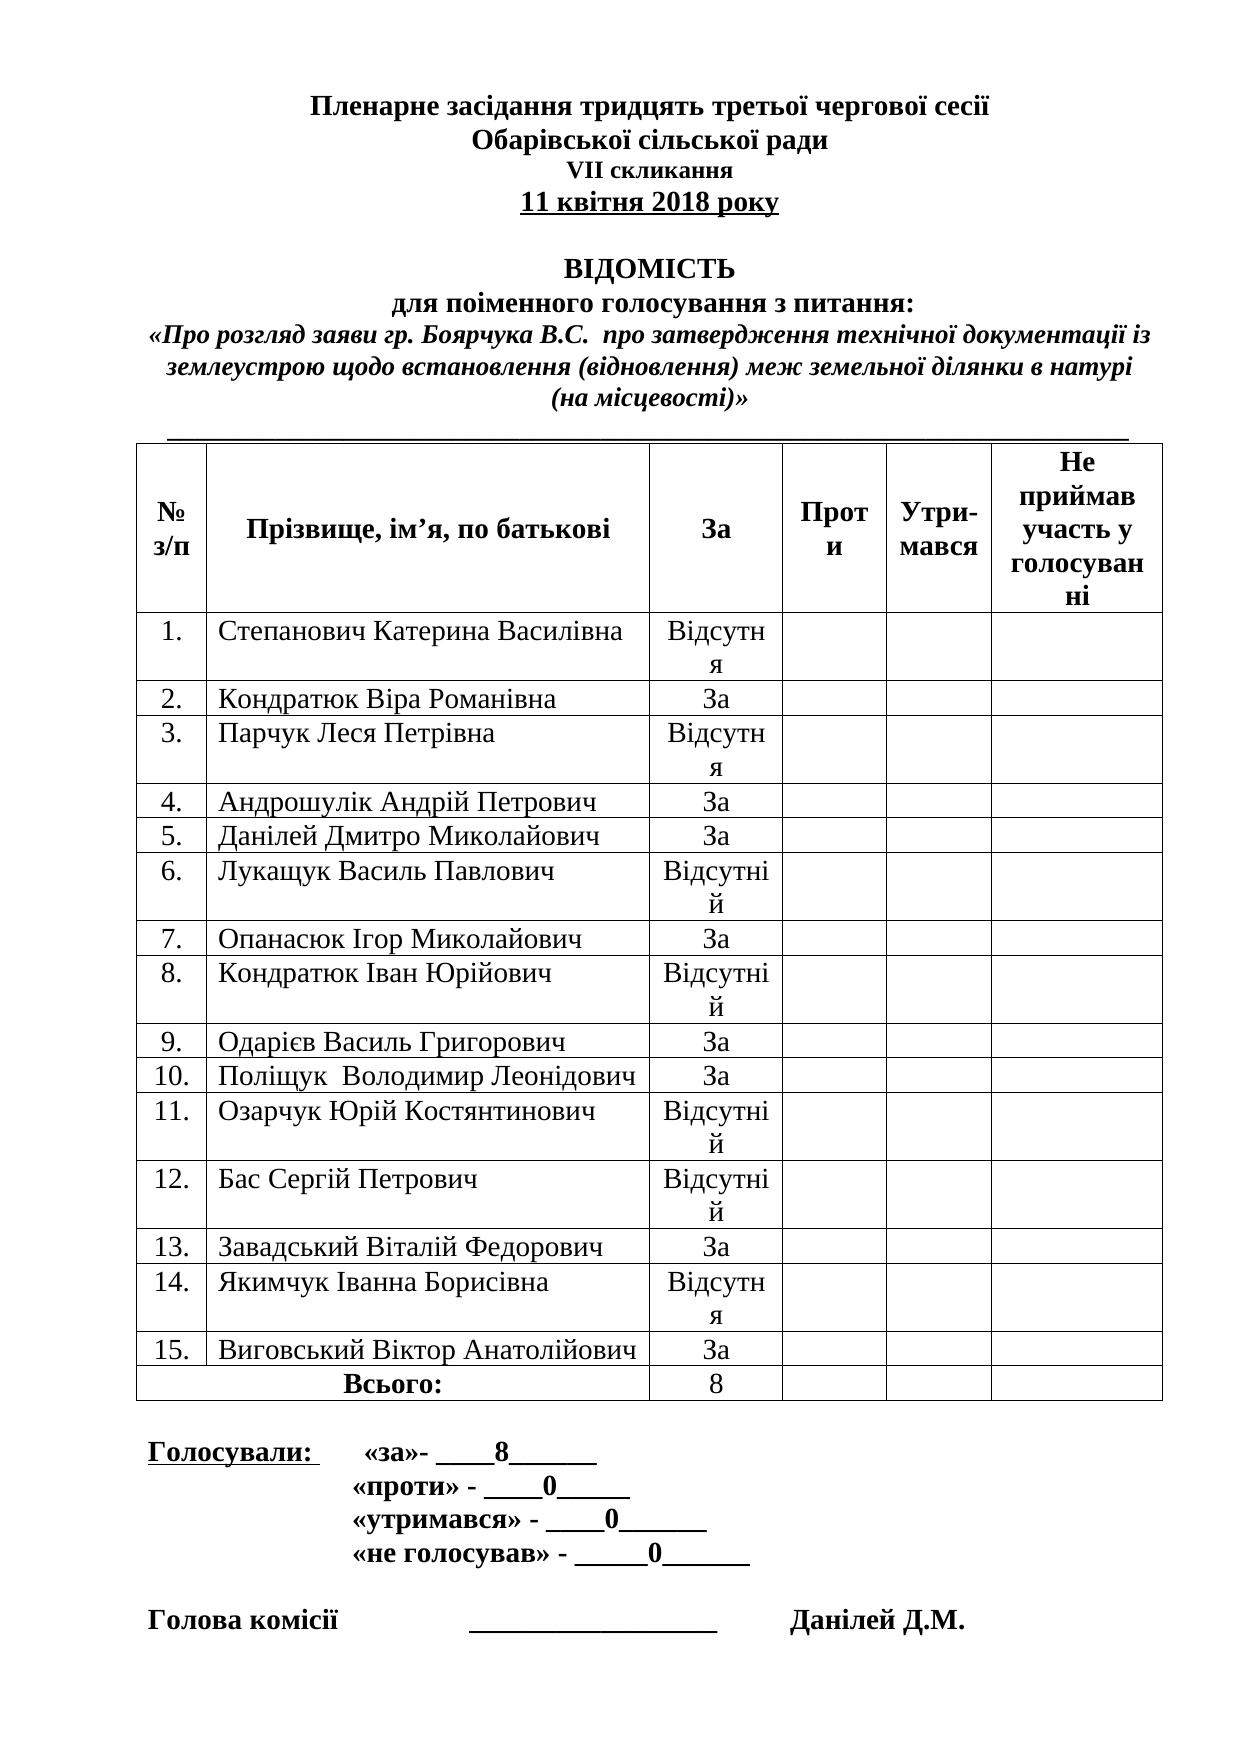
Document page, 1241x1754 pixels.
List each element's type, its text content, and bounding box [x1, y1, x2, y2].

table_cell Кондратюк Віра Романівна [207, 681, 649, 714]
table_cell Відсутня [650, 716, 782, 783]
table_cell Відсутній [650, 1093, 782, 1160]
table_header № з/п [137, 444, 206, 612]
table_cell [992, 1024, 1162, 1057]
table_cell [887, 921, 991, 954]
table_cell Відсутній [650, 1161, 782, 1228]
table_cell За [650, 784, 782, 817]
table_cell [992, 1264, 1162, 1331]
table_cell [783, 681, 886, 714]
table_cell 6. [137, 853, 206, 920]
table_header За [650, 444, 782, 612]
table_cell Парчук Леся Петрівна [207, 716, 649, 783]
table_cell Одарієв Василь Григорович [207, 1024, 649, 1057]
table_cell Якимчук Іванна Борисівна [207, 1264, 649, 1331]
table_cell [783, 1229, 886, 1263]
table_cell Завадський Віталій Федорович [207, 1229, 649, 1263]
text Обарівської сільської ради [148, 122, 1152, 156]
table_cell Андрошулік Андрій Петрович [207, 784, 649, 817]
table_cell [783, 1161, 886, 1228]
table_cell [992, 681, 1162, 714]
table_cell [887, 1264, 991, 1331]
table_cell [887, 1161, 991, 1228]
table_cell [783, 613, 886, 680]
table_cell 7. [137, 921, 206, 954]
table_cell [783, 921, 886, 954]
table_cell [783, 1332, 886, 1365]
table_cell [887, 681, 991, 714]
table_cell [887, 1058, 991, 1092]
text _______________________________________________________________________ [148, 412, 1152, 443]
table_cell [887, 1024, 991, 1057]
table_cell Виговський Віктор Анатолійович [207, 1332, 649, 1365]
table_cell За [650, 681, 782, 714]
table_cell За [650, 921, 782, 954]
table_cell Відсутня [650, 613, 782, 680]
table_cell [887, 853, 991, 920]
table_cell 5. [137, 818, 206, 852]
table_cell Данілей Дмитро Миколайович [207, 818, 649, 852]
table_cell [992, 613, 1162, 680]
table_cell [887, 1366, 991, 1400]
table_cell [992, 921, 1162, 954]
text «не голосував» - _____0______ [148, 1535, 1152, 1569]
table_header Утри-мався [887, 444, 991, 612]
text Голова комісії _________________ Данілей Д.М. [148, 1602, 1152, 1636]
table_cell 13. [137, 1229, 206, 1263]
table_cell [887, 818, 991, 852]
table_cell [887, 784, 991, 817]
table_cell [783, 818, 886, 852]
text VII скликання [148, 156, 1152, 184]
table_cell [887, 716, 991, 783]
text Голосували: «за»- ____8______ [148, 1434, 1152, 1468]
table_cell [992, 853, 1162, 920]
table_cell 11. [137, 1093, 206, 1160]
table_cell Відсутній [650, 956, 782, 1023]
table_cell [887, 613, 991, 680]
table_cell [887, 1229, 991, 1263]
table_cell 14. [137, 1264, 206, 1331]
table_cell [992, 1161, 1162, 1228]
table_cell За [650, 818, 782, 852]
table_cell 1. [137, 613, 206, 680]
text для поіменного голосування з питання: [148, 285, 1152, 318]
table_cell За [650, 1332, 782, 1365]
text Пленарне засідання тридцять третьої чергової сесії [148, 88, 1152, 122]
table_cell [783, 853, 886, 920]
text ВІДОМІСТЬ [148, 251, 1152, 285]
table_cell Всього: [137, 1366, 649, 1400]
table_cell [783, 1058, 886, 1092]
table_cell 2. [137, 681, 206, 714]
text «утримався» - ____0______ [148, 1502, 1152, 1535]
text «Про розгляд заяви гр. Боярчука В.С. про затвердження технічної документації із землеустрою щодо встановлення (відновлення) меж земельної ділянки в натурі (на місцевості)» [148, 318, 1152, 412]
table_cell Бас Сергій Петрович [207, 1161, 649, 1228]
table_cell За [650, 1058, 782, 1092]
text «проти» - ____0_____ [148, 1468, 1152, 1502]
text 11 квітня 2018 року [148, 184, 1152, 218]
table_cell [783, 784, 886, 817]
table_cell [992, 1366, 1162, 1400]
table_cell [783, 1366, 886, 1400]
table_cell [887, 956, 991, 1023]
table_cell 12. [137, 1161, 206, 1228]
table_cell Опанасюк Ігор Миколайович [207, 921, 649, 954]
table_cell [783, 1093, 886, 1160]
table_cell Лукащук Василь Павлович [207, 853, 649, 920]
table_cell [887, 1332, 991, 1365]
table_cell Відсутня [650, 1264, 782, 1331]
table_cell Поліщук Володимир Леонідович [207, 1058, 649, 1092]
table_cell [783, 956, 886, 1023]
table_cell [992, 716, 1162, 783]
table_cell 4. [137, 784, 206, 817]
table_cell [992, 1332, 1162, 1365]
table_cell [992, 818, 1162, 852]
table_cell Відсутній [650, 853, 782, 920]
table_header Прізвище, ім’я, по батькові [207, 444, 649, 612]
table_cell [783, 1024, 886, 1057]
table_cell [992, 1229, 1162, 1263]
table_cell 9. [137, 1024, 206, 1057]
table_header Не приймав участь у голосуванні [992, 444, 1162, 612]
table_cell За [650, 1229, 782, 1263]
table_cell 8. [137, 956, 206, 1023]
table_cell 3. [137, 716, 206, 783]
table_cell За [650, 1024, 782, 1057]
table_cell 15. [137, 1332, 206, 1365]
table_cell [992, 956, 1162, 1023]
table_cell 10. [137, 1058, 206, 1092]
table_cell [783, 1264, 886, 1331]
table_cell [783, 716, 886, 783]
table_cell [887, 1093, 991, 1160]
table_cell [992, 1093, 1162, 1160]
table_cell 8 [650, 1366, 782, 1400]
table_cell [992, 1058, 1162, 1092]
table_cell Озарчук Юрій Костянтинович [207, 1093, 649, 1160]
table_cell [992, 784, 1162, 817]
table_cell Степанович Катерина Василівна [207, 613, 649, 680]
table_header Проти [783, 444, 886, 612]
table_cell Кондратюк Іван Юрійович [207, 956, 649, 1023]
